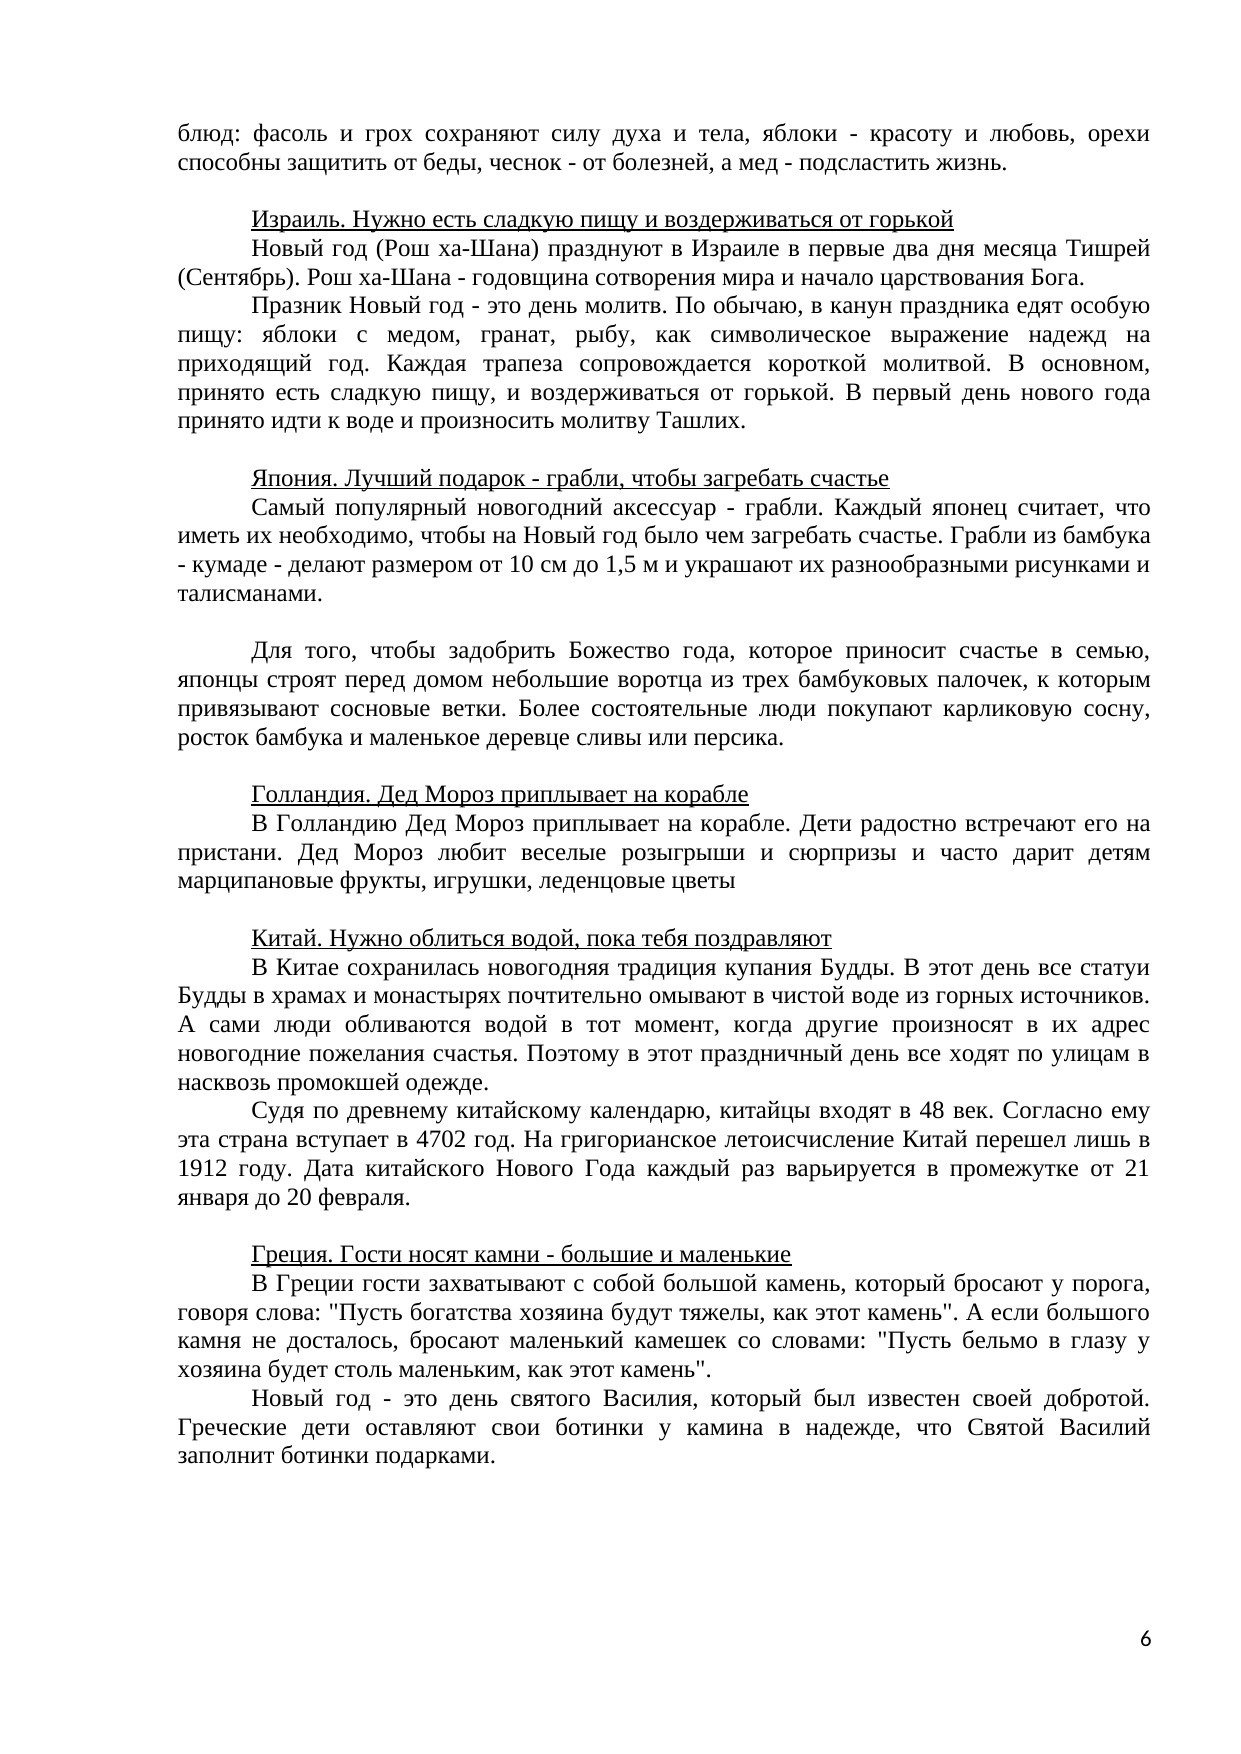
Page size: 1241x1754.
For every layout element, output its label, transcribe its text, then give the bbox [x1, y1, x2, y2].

text Новый год (Рош ха-Шана) празднуют в Израиле в первые два дня месяца Тишрей (Сентябрь). Рош ха-Шана - годовщина сотворения мира и начало царствования Бога. [177, 233, 1152, 291]
text Япония. Лучший подарок - грабли, чтобы загребать счастье [177, 463, 1152, 492]
text Для того, чтобы задобрить Божество года, которое приносит счастье в семью, японцы строят перед домом небольшие воротца из трех бамбуковых палочек, к которым привязывают сосновые ветки. Более состоятельные люди покупают карликовую сосну, росток бамбука и маленькое деревце сливы или персика. [177, 636, 1152, 751]
text Израиль. Нужно есть сладкую пищу и воздерживаться от горькой [177, 204, 1152, 233]
text Голландия. Дед Мороз приплывает на корабле [177, 779, 1152, 808]
text Празник Новый год - это день молитв. По обычаю, в канун праздника едят особую пищу: яблоки с медом, гранат, рыбу, как символическое выражение надежд на приходящий год. Каждая трапеза сопровождается короткой молитвой. В основном, принято есть сладкую пищу, и воздерживаться от горькой. В первый день нового года принято идти к воде и произносить молитву Ташлих. [177, 291, 1152, 434]
text Новый год - это день святого Василия, который был известен своей добротой. Греческие дети оставляют свои ботинки у камина в надежде, что Святой Василий заполнит ботинки подарками. [177, 1383, 1152, 1469]
text Самый популярный новогодний аксессуар - грабли. Каждый японец считает, что иметь их необходимо, чтобы на Новый год было чем загребать счастье. Грабли из бамбука - кумаде - делают размером от 10 см до 1,5 м и украшают их разнообразными рисунками и талисманами. [177, 492, 1152, 607]
text В Китае сохранилась новогодняя традиция купания Будды. В этот день все статуи Будды в храмах и монастырях почтительно омывают в чистой воде из горных источников. А сами люди обливаются водой в тот момент, когда другие произносят в их адрес новогодние пожелания счастья. Поэтому в этот праздничный день все ходят по улицам в насквозь промокшей одежде. [177, 952, 1152, 1096]
text В Голландию Дед Мороз приплывает на корабле. Дети радостно встречают его на пристани. Дед Мороз любит веселые розыгрыши и сюрпризы и часто дарит детям марципановые фрукты, игрушки, леденцовые цветы [177, 808, 1152, 894]
text В Греции гости захватывают с собой большой камень, который бросают у порога, говоря слова: "Пусть богатства хозяина будут тяжелы, как этот камень". А если большого камня не досталось, бросают маленький камешек со словами: "Пусть бельмо в глазу у хозяина будет столь маленьким, как этот камень". [177, 1268, 1152, 1383]
text Китай. Нужно облиться водой, пока тебя поздравляют [177, 923, 1152, 952]
text Судя по древнему китайскому календарю, китайцы входят в 48 век. Согласно ему эта страна вступает в 4702 год. На григорианское летоисчисление Китай перешел лишь в 1912 году. Дата китайского Нового Года каждый раз варьируется в промежутке от 21 января до 20 февраля. [177, 1096, 1152, 1211]
text Греция. Гости носят камни - большие и маленькие [177, 1239, 1152, 1268]
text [177, 118, 1152, 176]
